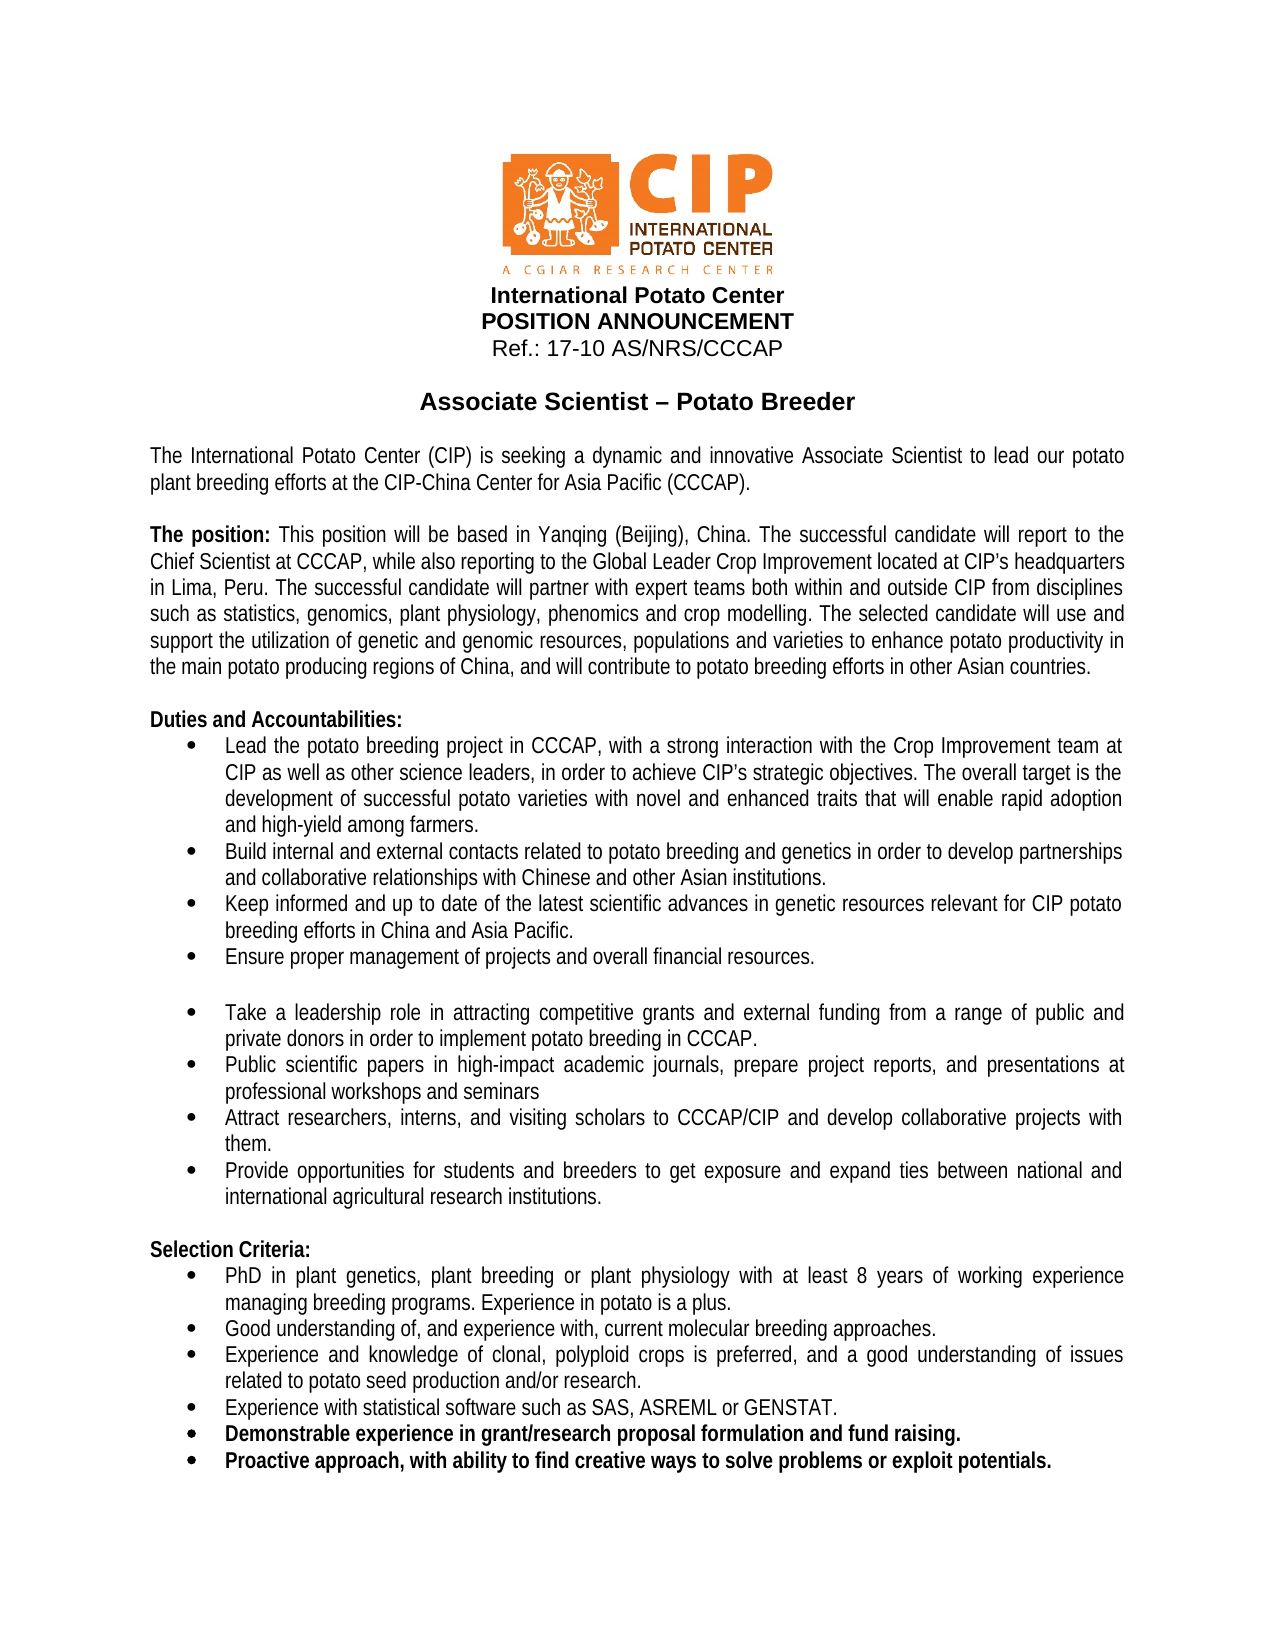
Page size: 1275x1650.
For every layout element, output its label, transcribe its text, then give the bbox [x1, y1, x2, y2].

list Lead the potato breeding project in CCCAP, with a strong interaction with the Crop Improvement team at CIP as well as other science leaders, in order to achieve CIP’s strategic objectives. The overall target is the development of successful potato varieties with novel and enhanced traits that will enable rapid adoption and high-yield among farmers. [187, 732, 1124, 838]
text Associate Scientist – Potato Breeder [150, 387, 1125, 416]
list Build internal and external contacts related to potato breeding and genetics in order to develop partnerships and collaborative relationships with Chinese and other Asian institutions. [187, 838, 1124, 890]
list Good understanding of, and experience with, current molecular breeding approaches. [187, 1373, 1125, 1399]
list Experience with statistical software such as SAS, ASREML or GENSTAT. [187, 1452, 1125, 1478]
text Selection Criteria: [150, 1294, 1125, 1320]
list Keep informed and up to date of the latest scientific advances in genetic resources relevant for CIP potato breeding efforts in China and Asia Pacific. [187, 890, 1124, 943]
list Attract researchers, interns, and visiting scholars to CCCAP/CIP and develop collaborative projects with them. [187, 1162, 1124, 1215]
text The International Potato Center (CIP) is seeking a dynamic and innovative Associate Scientist to lead our potato plant breeding efforts at the CIP-China Center for Asia Pacific (CCCAP). [150, 442, 1125, 495]
text Ref.: 17-10 AS/NRS/CCCAP [150, 334, 1125, 361]
text International Potato Center [150, 282, 1125, 308]
picture [495, 146, 780, 282]
list PhD in plant genetics, plant breeding or plant physiology with at least 8 years of working experience managing breeding programs. Experience in potato is a plus. [187, 1320, 1125, 1373]
text Duties and Accountabilities: [150, 706, 1125, 732]
list Public scientific papers in high-impact academic journals, prepare project reports, and presentations at professional workshops and seminars [187, 1080, 1125, 1133]
text The position: This position will be based in Yanqing (Beijing), China. The successful candidate will report to the Chief Scientist at CCCAP, while also reporting to the Global Leader Crop Improvement located at CIP’s headquarters in Lima, Peru. The successful candidate will partner with expert teams both within and outside CIP from disciplines such as statistics, genomics, plant physiology, phenomics and crop modelling. The selected candidate will use and support the utilization of genetic and genomic resources, populations and varieties to enhance potato productivity in the main potato producing regions of China, and will contribute to potato breeding efforts in other Asian countries. [150, 521, 1125, 679]
list Ensure proper management of projects and overall financial resources. [187, 943, 1124, 969]
text POSITION ANNOUNCEMENT [150, 308, 1125, 334]
list Experience and knowledge of clonal, polyploid crops is preferred, and a good understanding of issues related to potato seed production and/or research. [187, 1399, 1125, 1452]
list Provide opportunities for students and breeders to get exposure and expand ties between national and international agricultural research institutions. [187, 1215, 1124, 1268]
list Take a leadership role in attracting competitive grants and external funding from a range of public and private donors in order to implement potato breeding in CCCAP. [187, 998, 1125, 1051]
